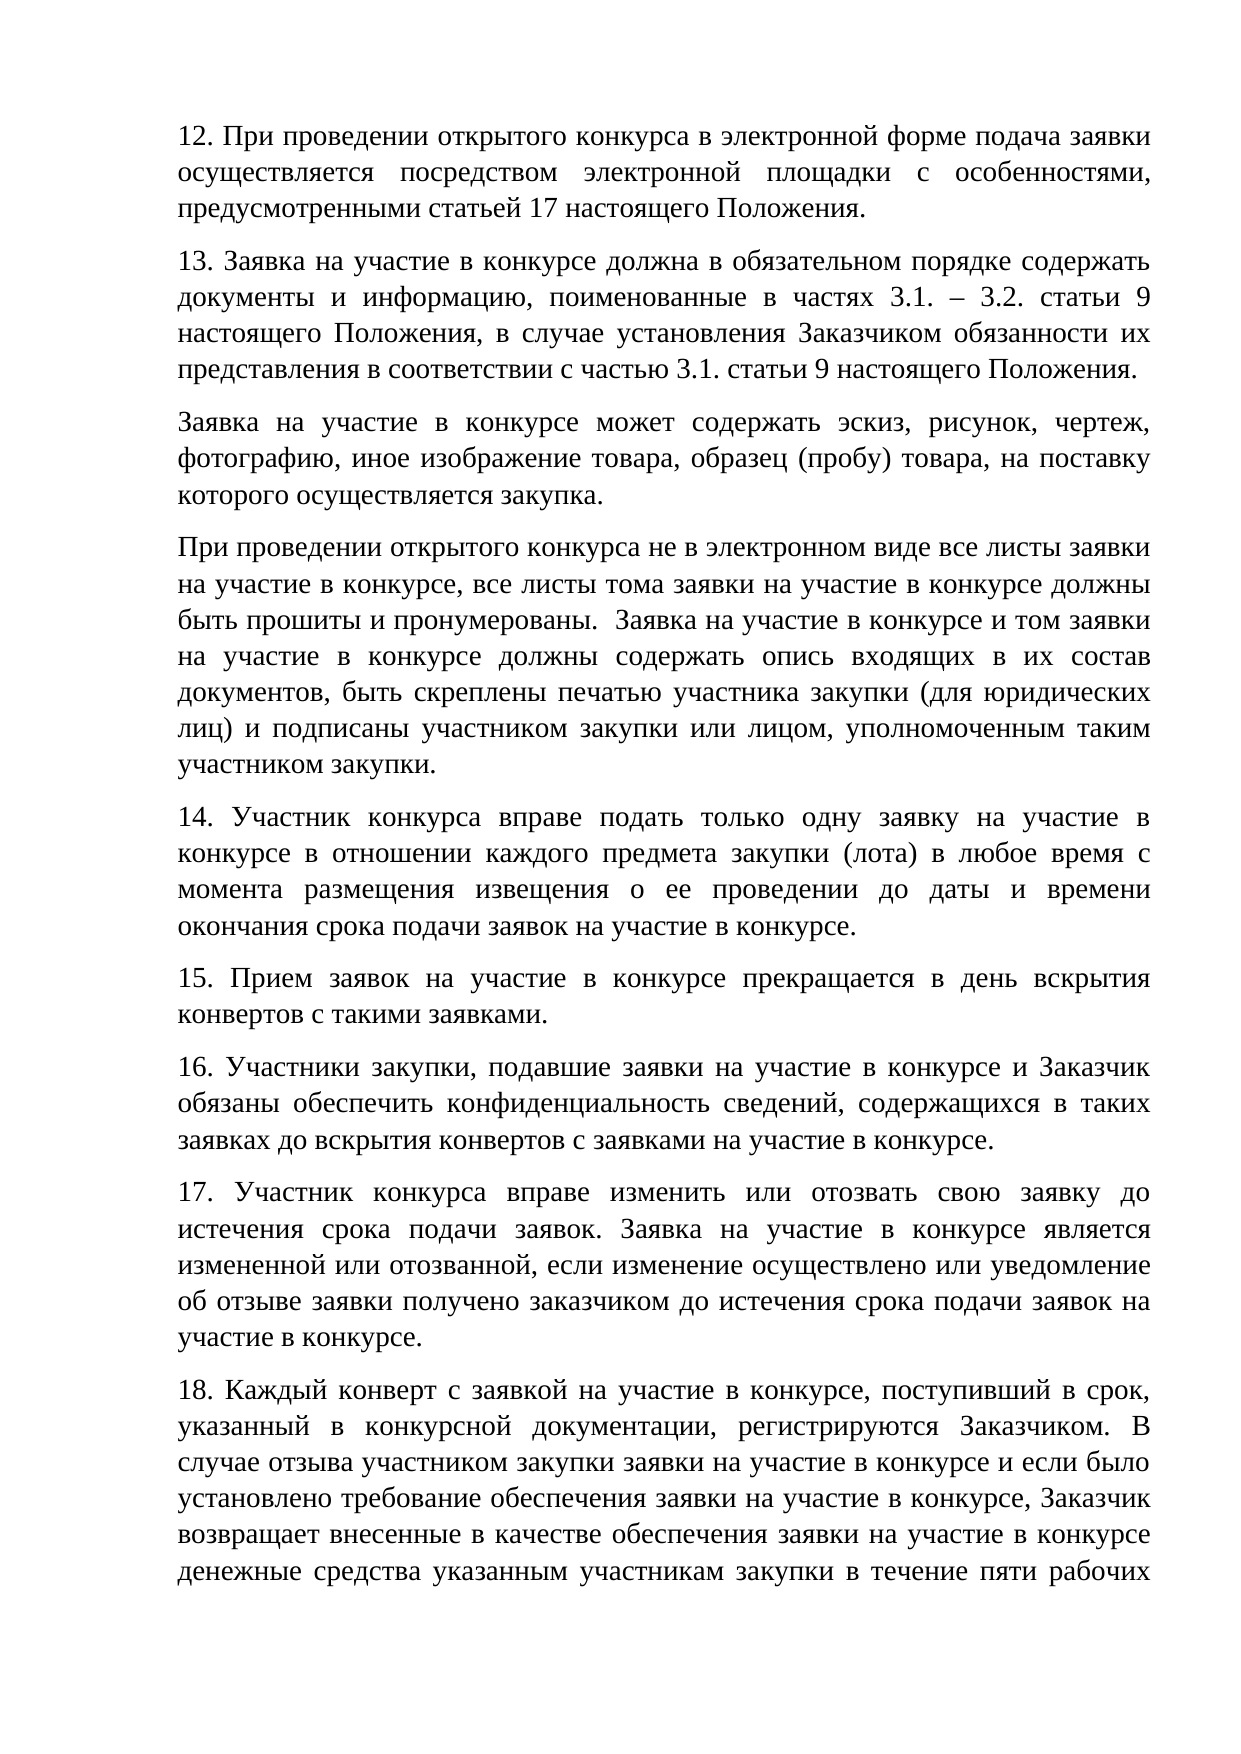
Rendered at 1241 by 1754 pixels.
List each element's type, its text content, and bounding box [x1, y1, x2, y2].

text Заявка на участие в конкурсе может содержать эскиз, рисунок, чертеж, фотографию, иное изображение товара, образец (пробу) товара, на поставку которого осуществляется закупка. [177, 404, 1152, 510]
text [177, 1372, 1152, 1586]
text 12. При проведении открытого конкурса в электронной форме подача заявки осуществляется посредством электронной площадки с особенностями, предусмотренными статьей 17 настоящего Положения. [177, 118, 1152, 224]
text 13. Заявка на участие в конкурсе должна в обязательном порядке содержать документы и информацию, поименованные в частях 3.1. – 3.2. статьи 9 настоящего Положения, в случае установления Заказчиком обязанности их представления в соответствии с частью 3.1. статьи 9 настоящего Положения. [177, 243, 1152, 385]
text При проведении открытого конкурса не в электронном виде все листы заявки на участие в конкурсе, все листы тома заявки на участие в конкурсе должны быть прошиты и пронумерованы. Заявка на участие в конкурсе и том заявки на участие в конкурсе должны содержать опись входящих в их состав документов, быть скреплены печатью участника закупки (для юридических лиц) и подписаны участником закупки или лицом, уполномоченным таким участником закупки. [177, 529, 1152, 780]
text 14. Участник конкурса вправе подать только одну заявку на участие в конкурсе в отношении каждого предмета закупки (лота) в любое время с момента размещения извещения о ее проведении до даты и времени окончания срока подачи заявок на участие в конкурсе. [177, 799, 1152, 941]
text 16. Участники закупки, подавшие заявки на участие в конкурсе и Заказчик обязаны обеспечить конфиденциальность сведений, содержащихся в таких заявках до вскрытия конвертов с заявками на участие в конкурсе. [177, 1049, 1152, 1155]
text 17. Участник конкурса вправе изменить или отозвать свою заявку до истечения срока подачи заявок. Заявка на участие в конкурсе является измененной или отозванной, если изменение осуществлено или уведомление об отзыве заявки получено заказчиком до истечения срока подачи заявок на участие в конкурсе. [177, 1174, 1152, 1353]
text 15. Прием заявок на участие в конкурсе прекращается в день вскрытия конвертов с такими заявками. [177, 961, 1152, 1030]
